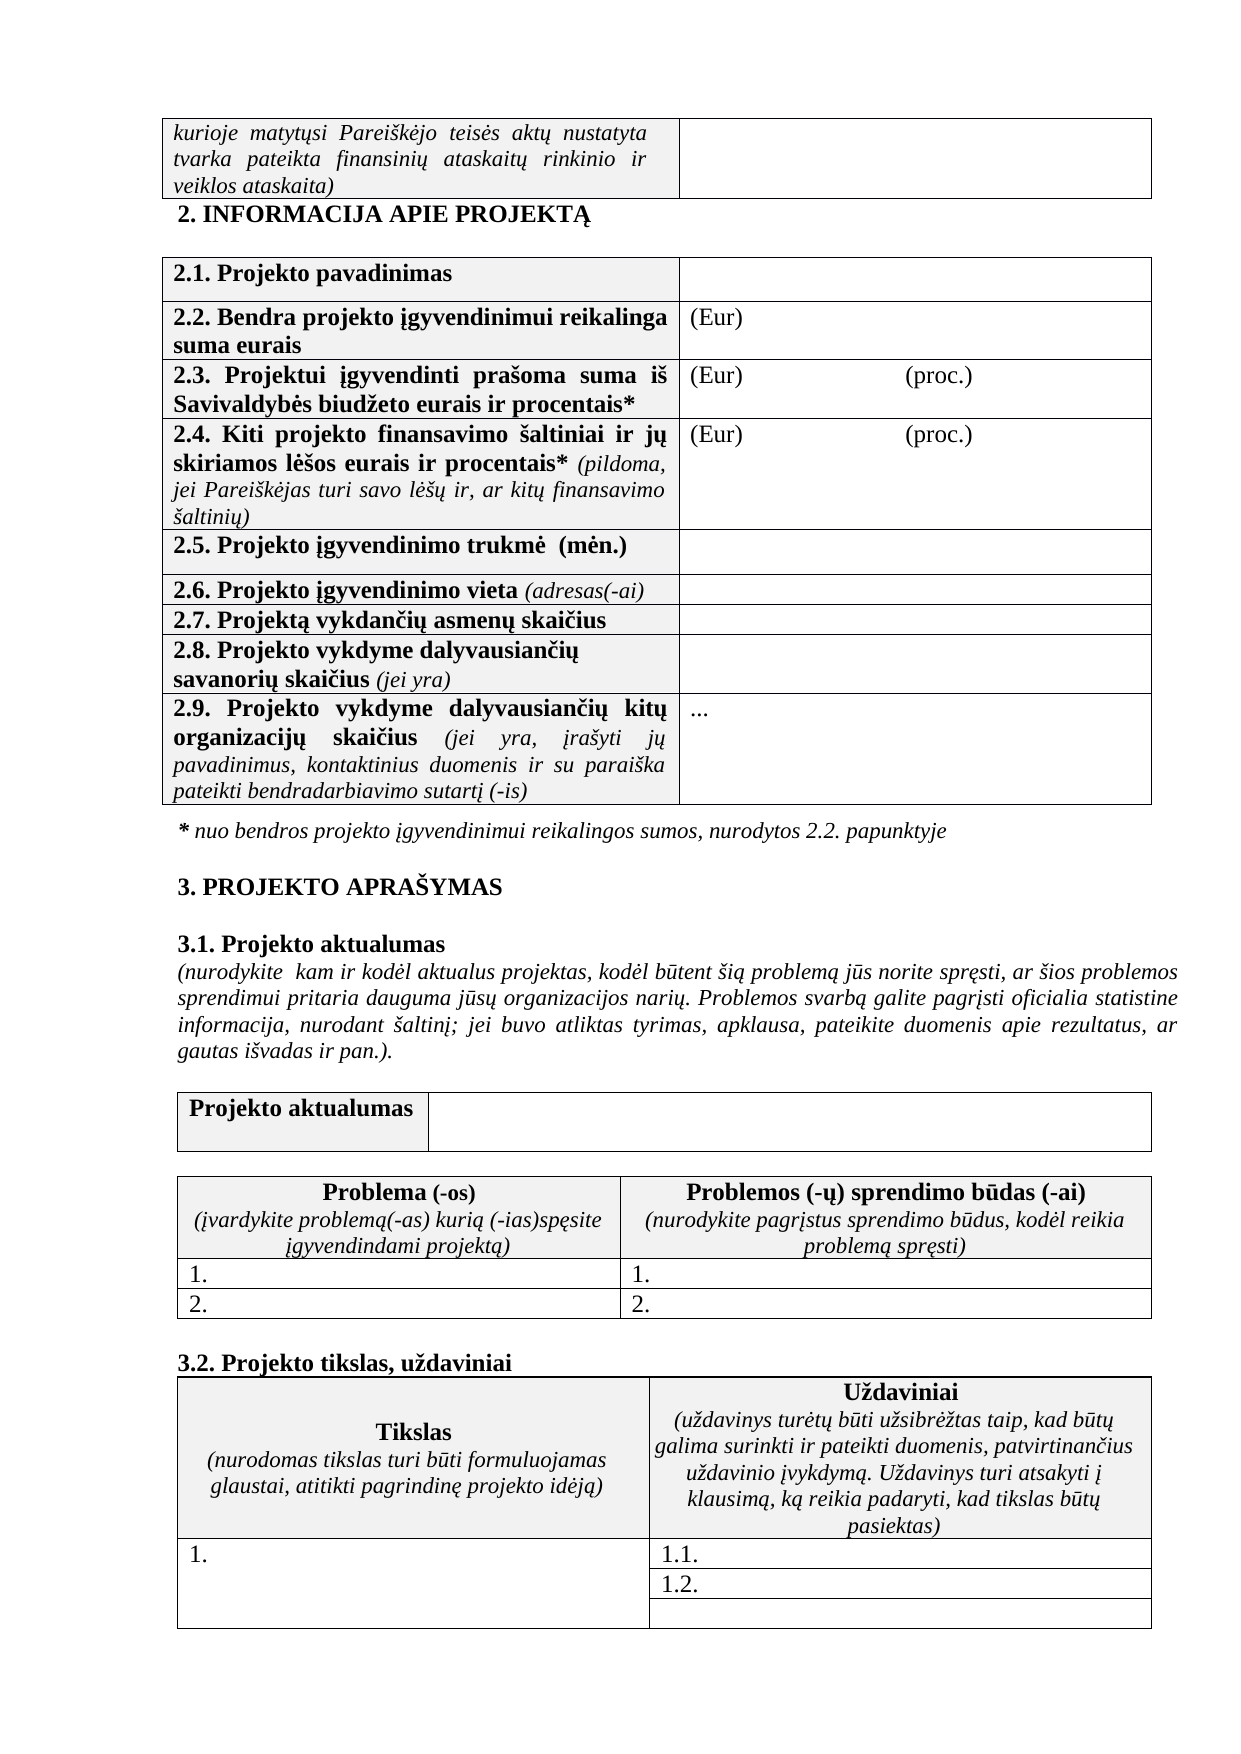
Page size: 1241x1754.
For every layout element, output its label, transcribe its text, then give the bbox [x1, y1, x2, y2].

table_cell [163, 119, 679, 198]
table_header [429, 1093, 1151, 1151]
table_cell [650, 1599, 1151, 1627]
text (nurodykite kam ir kodėl aktualus projektas, kodėl būtent šią problemą jūs norite spręsti, ar šios problemos sprendimui pritaria dauguma jūsų organizacijos narių. Problemos svarbą galite pagrįsti oficialia statistine informacija, nurodant šaltinį; jei buvo atliktas tyrimas, apklausa, pateikite duomenis apie rezultatus, ar gautas išvadas ir pan.). [177, 958, 1181, 1063]
table_cell 2.3. Projektui įgyvendinti prašoma suma iš Savivaldybės biudžeto eurais ir procentais* [163, 360, 679, 418]
table_cell [680, 119, 1151, 198]
table_cell 2.2. Bendra projekto įgyvendinimui reikalinga suma eurais [163, 302, 679, 359]
table_header Problemos (-ų) sprendimo būdas (-ai) (nurodykite pagrįstus sprendimo būdus, kodėl reikia problemą spręsti) [621, 1177, 1151, 1258]
table_cell 2.8. Projekto vykdyme dalyvausiančių savanorių skaičius (jei yra) [163, 635, 679, 692]
table_cell 2.6. Projekto įgyvendinimo vieta (adresas(-ai) [163, 575, 679, 604]
table_cell [680, 635, 1151, 692]
table_cell 2.9. Projekto vykdyme dalyvausiančių kitų organizacijų skaičius (jei yra, įrašyti jų pavadinimus, kontaktinius duomenis ir su paraiška pateikti bendradarbiavimo sutartį (-is) [163, 694, 679, 804]
table_cell 1. [621, 1259, 1151, 1288]
table_cell (Eur) [680, 302, 1151, 359]
table_cell 1. [178, 1259, 620, 1288]
table_cell 2.4. Kiti projekto finansavimo šaltiniai ir jų skiriamos lėšos eurais ir procentais* (pildoma, jei Pareiškėjas turi savo lėšų ir, ar kitų finansavimo šaltinių) [163, 419, 679, 529]
table_cell [680, 605, 1151, 634]
table_cell 2.5. Projekto įgyvendinimo trukmė (mėn.) [163, 530, 679, 574]
text 3.2. Projekto tikslas, uždaviniai [177, 1348, 1181, 1376]
table_cell 1. [178, 1539, 649, 1627]
table_header Tikslas (nurodomas tikslas turi būti formuluojamas glaustai, atitikti pagrindinę projekto idėją) [178, 1378, 649, 1538]
table_cell [680, 530, 1151, 574]
table_cell 1.2. [650, 1569, 1151, 1598]
table_header [680, 258, 1151, 301]
table_header Uždaviniai (uždavinys turėtų būti užsibrėžtas taip, kad būtų galima surinkti ir pateikti duomenis, patvirtinančius uždavinio įvykdymą. Uždavinys turi atsakyti į klausimą, ką reikia padaryti, kad tikslas būtų pasiektas) [650, 1378, 1151, 1538]
table_cell 1.1. [650, 1539, 1151, 1568]
text * nuo bendros projekto įgyvendinimui reikalingos sumos, nurodytos 2.2. papunktyje [177, 817, 1181, 843]
table_cell (Eur) (proc.) [680, 419, 1151, 529]
table_cell 2. [621, 1289, 1151, 1318]
table_cell 2.7. Projektą vykdančių asmenų skaičius [163, 605, 679, 634]
table_cell 2. [178, 1289, 620, 1318]
table_cell (Eur) (proc.) [680, 360, 1151, 418]
text 3.1. Projekto aktualumas [177, 929, 1181, 958]
table_cell ... [680, 694, 1151, 804]
table_header Projekto aktualumas [178, 1093, 428, 1151]
table_header Problema (-os) (įvardykite problemą(-as) kurią (-ias)spęsite įgyvendindami projektą) [178, 1177, 620, 1258]
text 3. PROJEKTO APRAŠYMAS [177, 872, 1181, 901]
text 2. INFORMACIJA APIE PROJEKTĄ [177, 199, 1181, 228]
table_header 2.1. Projekto pavadinimas [163, 258, 679, 301]
table_cell [680, 575, 1151, 604]
